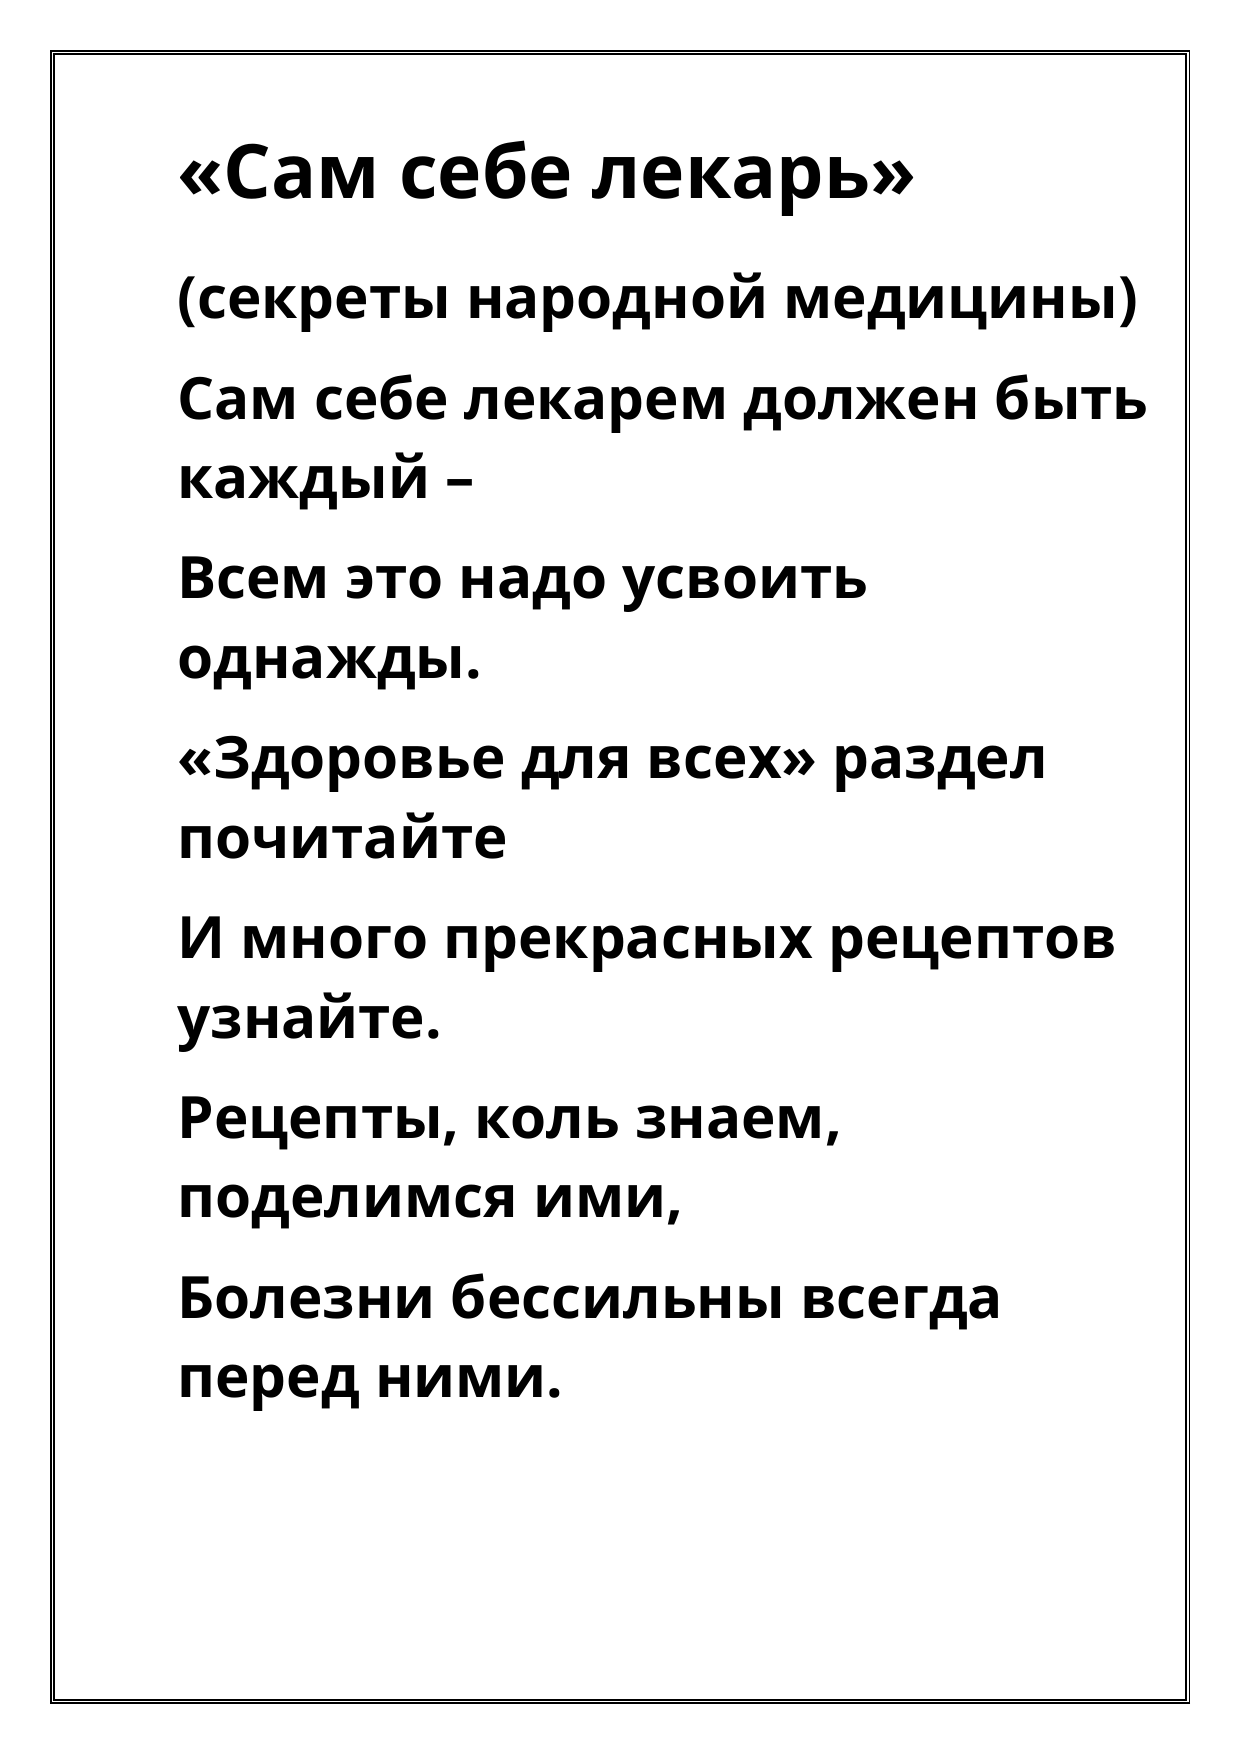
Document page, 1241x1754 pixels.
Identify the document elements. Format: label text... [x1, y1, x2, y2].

text Болезни бессильны всегда перед ними. [177, 1256, 1152, 1415]
text Рецепты, коль знаем, поделимся ими, [177, 1076, 1152, 1235]
text Сам себе лекарем должен быть каждый – [177, 357, 1152, 516]
text (секреты народной медицины) [177, 256, 1152, 336]
text «Здоровье для всех» раздел почитайте [177, 716, 1152, 875]
text Всем это надо усвоить однажды. [177, 537, 1152, 696]
text «Сам себе лекарь» [177, 118, 1152, 220]
text И много прекрасных рецептов узнайте. [177, 896, 1152, 1055]
